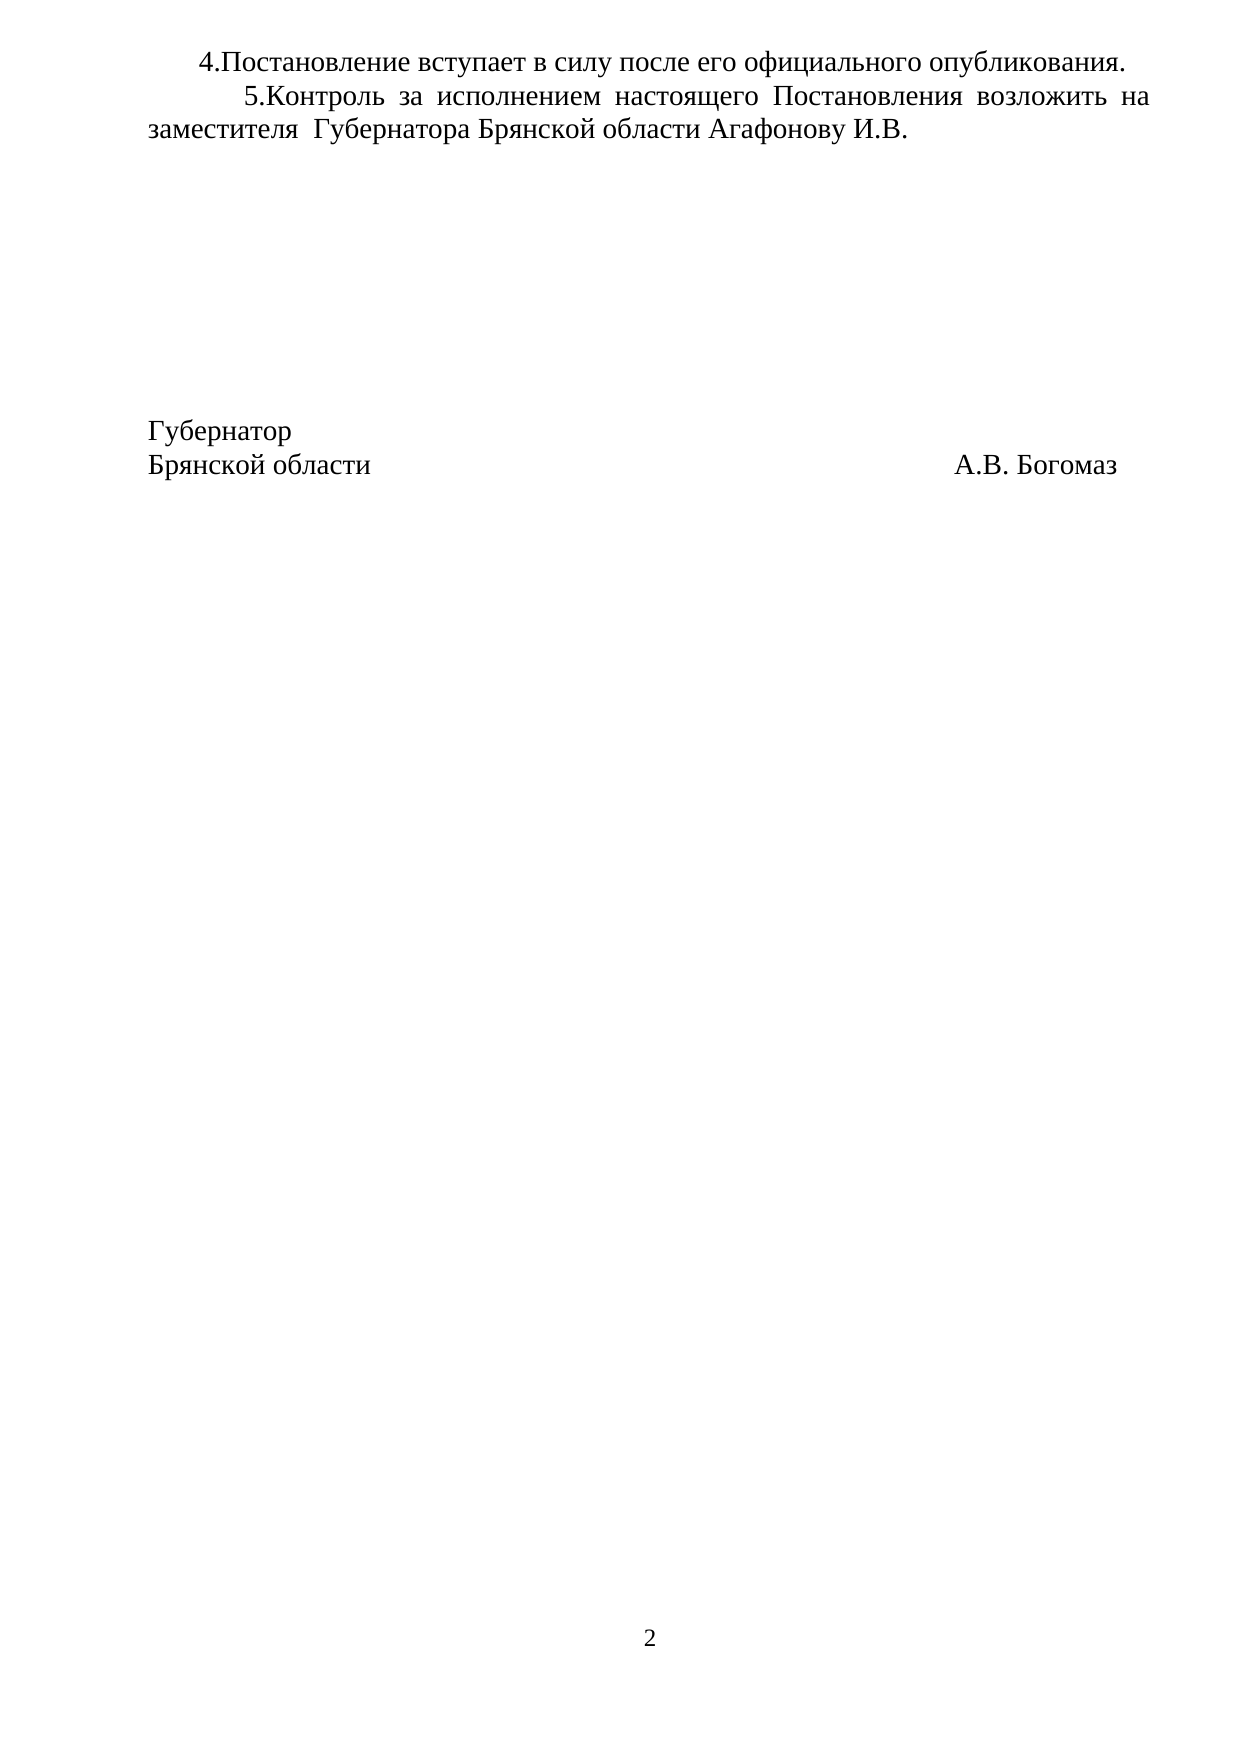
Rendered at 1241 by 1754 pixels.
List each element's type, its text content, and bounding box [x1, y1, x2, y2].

text Губернатор [148, 413, 1152, 447]
text 5.Контроль за исполнением настоящего Постановления возложить на заместителя Губернатора Брянской области Агафонову И.В. [148, 78, 1152, 145]
text Брянской области А.В. Богомаз [148, 447, 1152, 480]
text 4.Постановление вступает в силу после его официального опубликования. [148, 44, 1152, 78]
